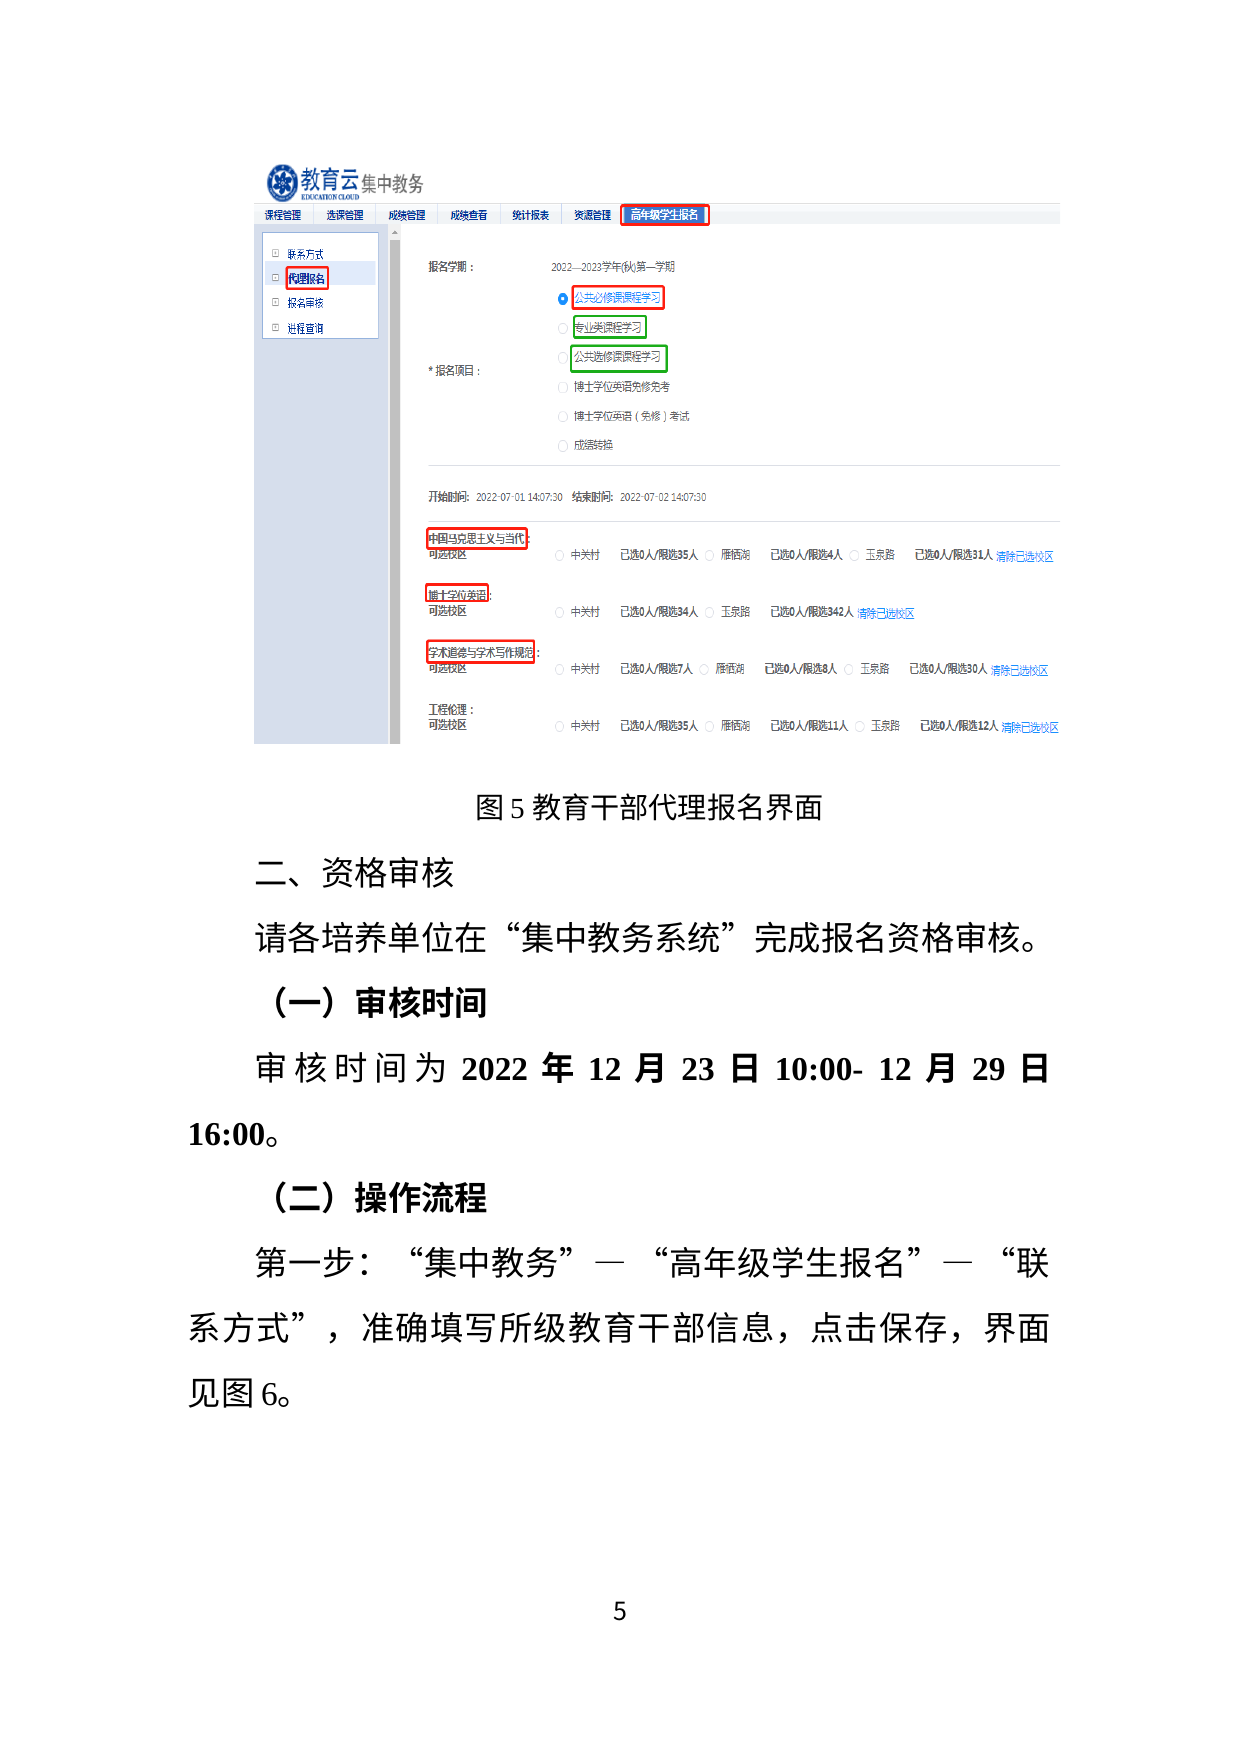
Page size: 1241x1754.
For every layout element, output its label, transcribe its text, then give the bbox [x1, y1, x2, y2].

text 审核时间为2022年12月23日10:00- 12月29日16:00。 [187, 1033, 1053, 1163]
text 第一步：“集中教务”— “高年级学生报名”— “联系方式”，准确填写所级教育干部信息，点击保存，界面见图6。 [187, 1228, 1053, 1423]
picture [254, 155, 1061, 744]
text 请各培养单位在“集中教务系统”完成报名资格审核。 [187, 903, 1053, 968]
text （二）操作流程 [187, 1163, 1053, 1228]
text 二、资格审核 [187, 838, 1053, 903]
text （一）审核时间 [187, 968, 1053, 1033]
text 图5 教育干部代理报名界面 [187, 773, 1053, 838]
